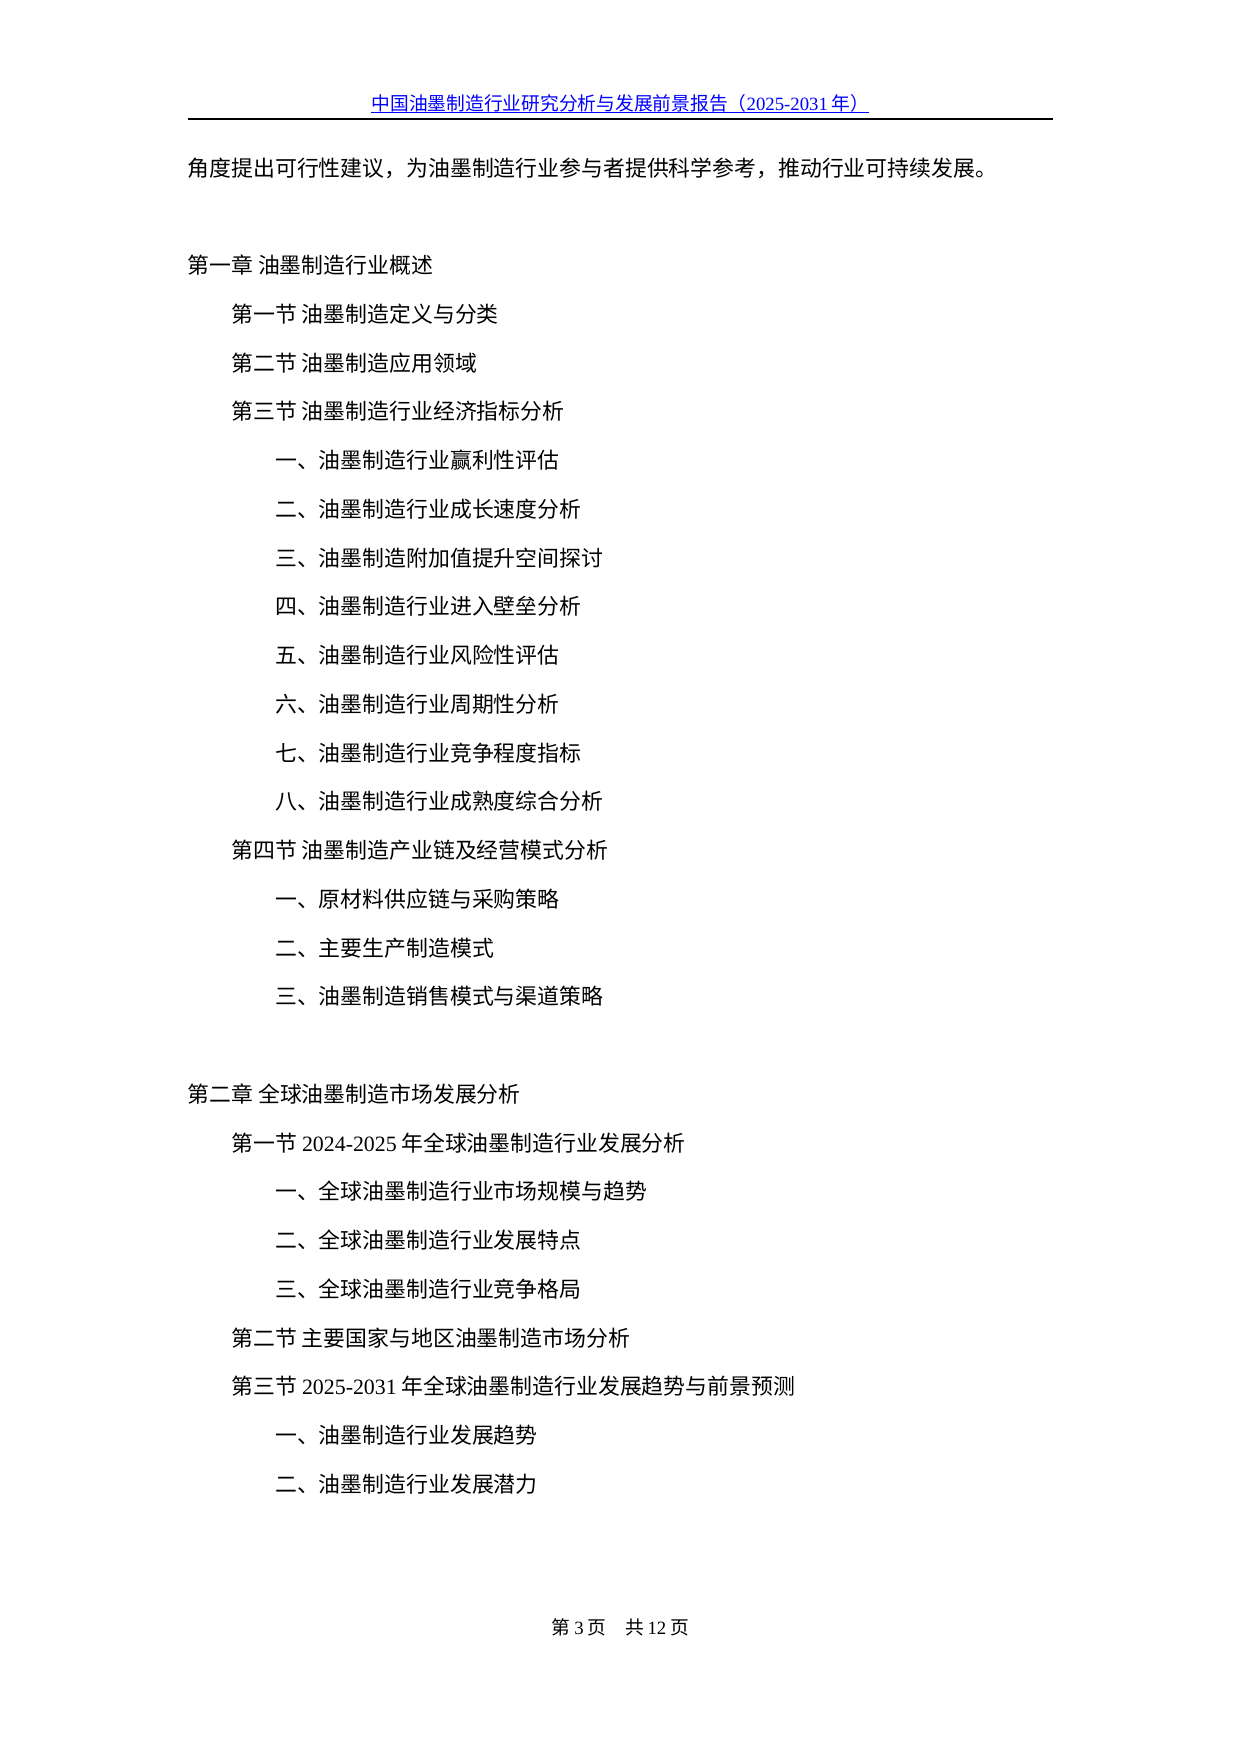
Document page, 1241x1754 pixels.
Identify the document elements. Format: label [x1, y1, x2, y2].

text [187, 150, 1053, 1499]
